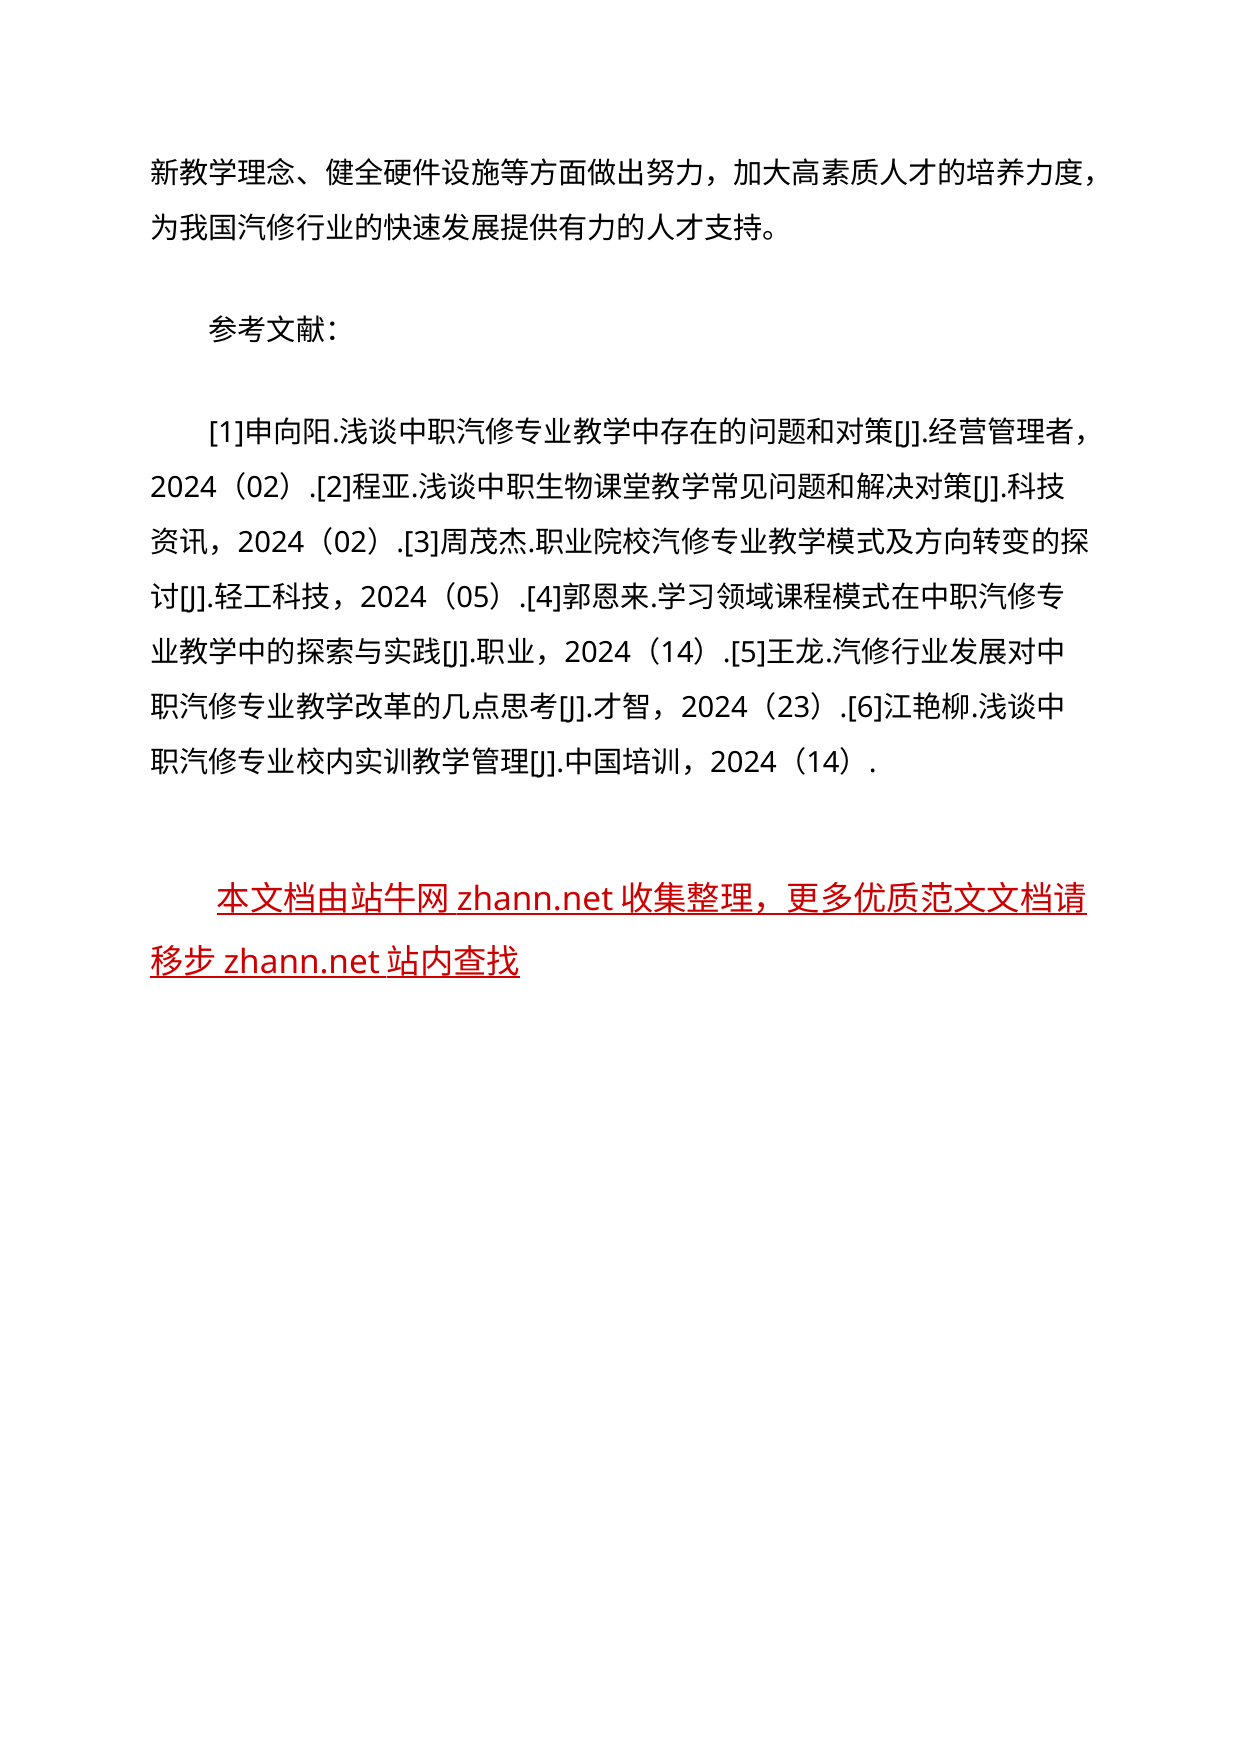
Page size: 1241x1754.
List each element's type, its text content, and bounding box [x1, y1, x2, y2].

text 本文档由站牛网zhann.net收集整理，更多优质范文文档请移步zhann.net站内查找 [150, 872, 1090, 983]
text [1]申向阳.浅谈中职汽修专业教学中存在的问题和对策[J].经营管理者，2024（02）.[2]程亚.浅谈中职生物课堂教学常见问题和解决对策[J].科技资讯，2024（02）.[3]周茂杰.职业院校汽修专业教学模式及方向转变的探讨[J].轻工科技，2024（05）.[4]郭恩来.学习领域课程模式在中职汽修专业教学中的探索与实践[J].职业，2024（14）.[5]王龙.汽修行业发展对中职汽修专业教学改革的几点思考[J].才智，2024（23）.[6]江艳柳.浅谈中职汽修专业校内实训教学管理[J].中国培训，2024（14）. [150, 408, 1090, 781]
text 参考文献： [150, 307, 1090, 349]
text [150, 150, 1090, 247]
